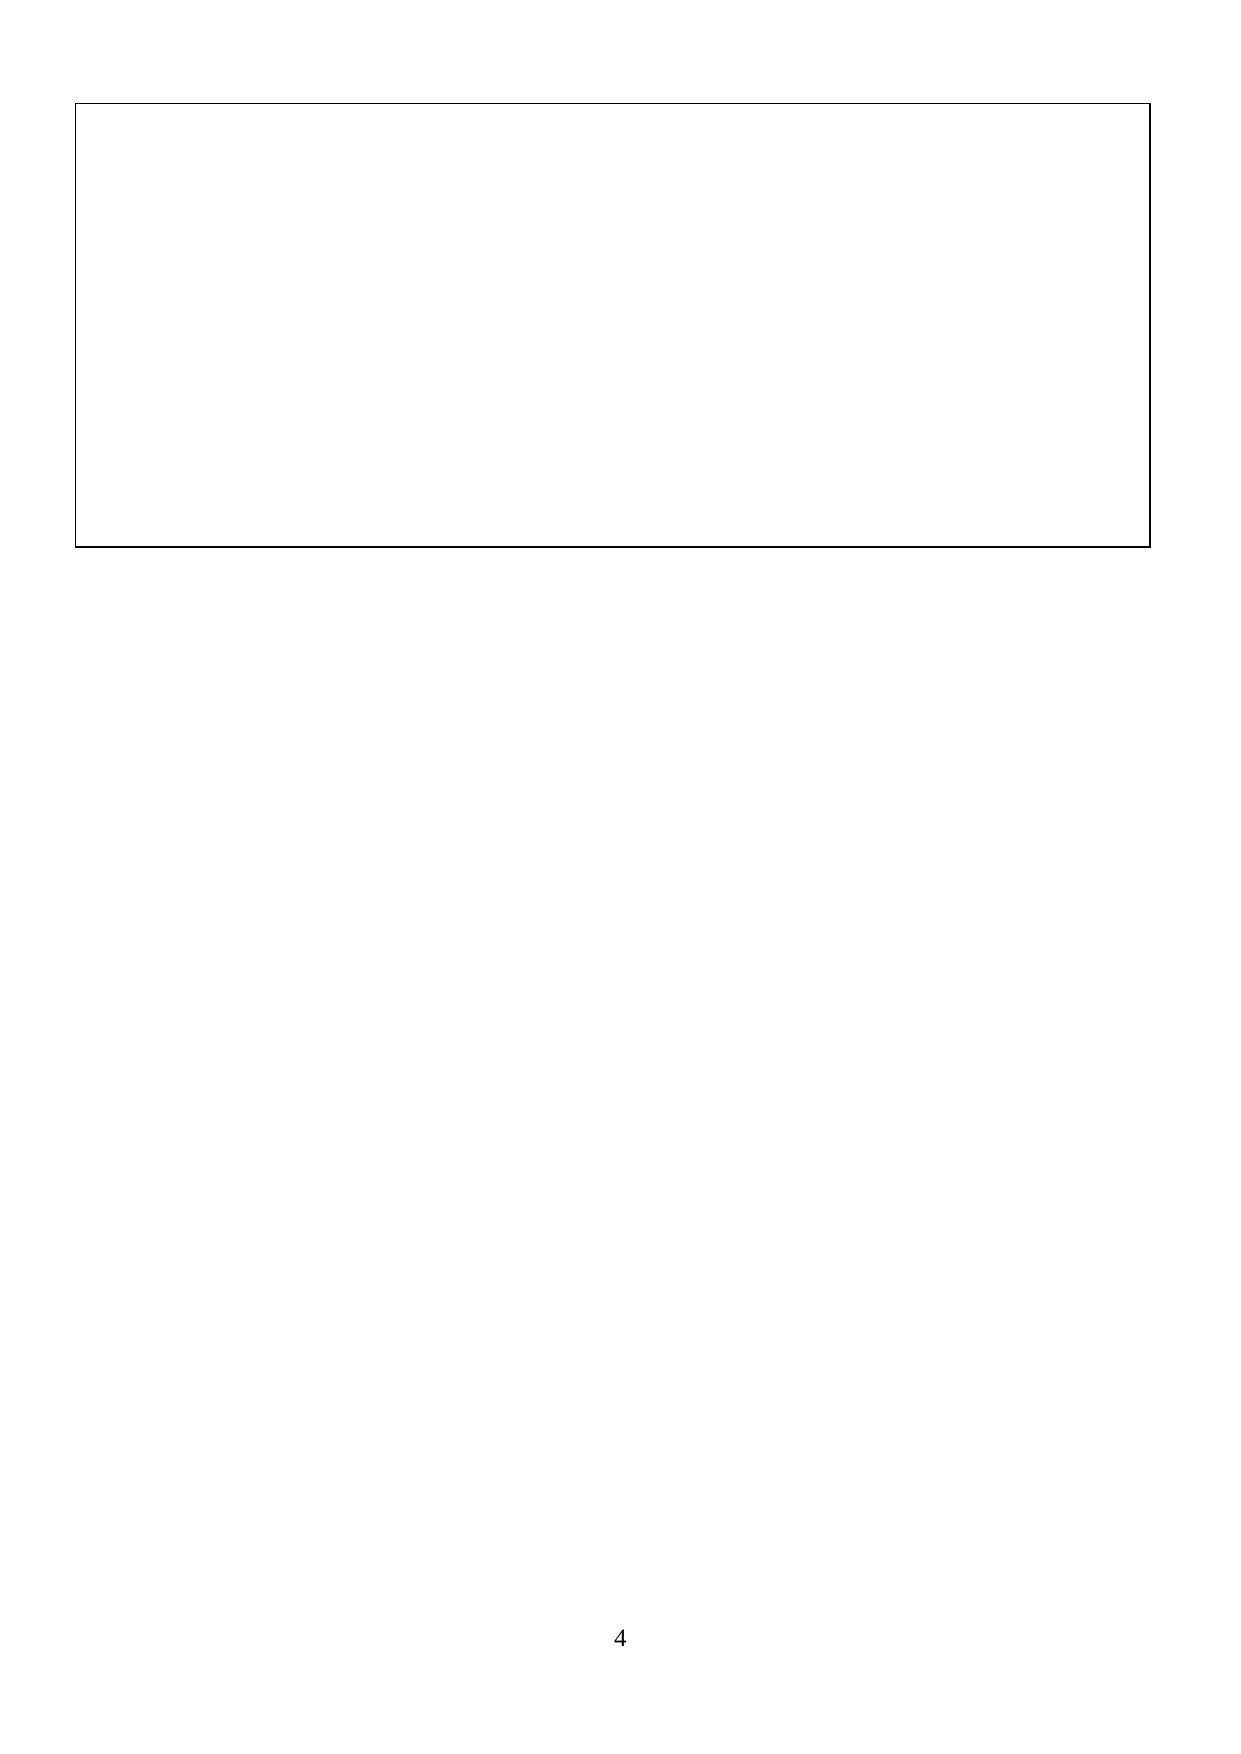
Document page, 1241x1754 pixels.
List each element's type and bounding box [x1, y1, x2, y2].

table_cell [76, 104, 1149, 546]
